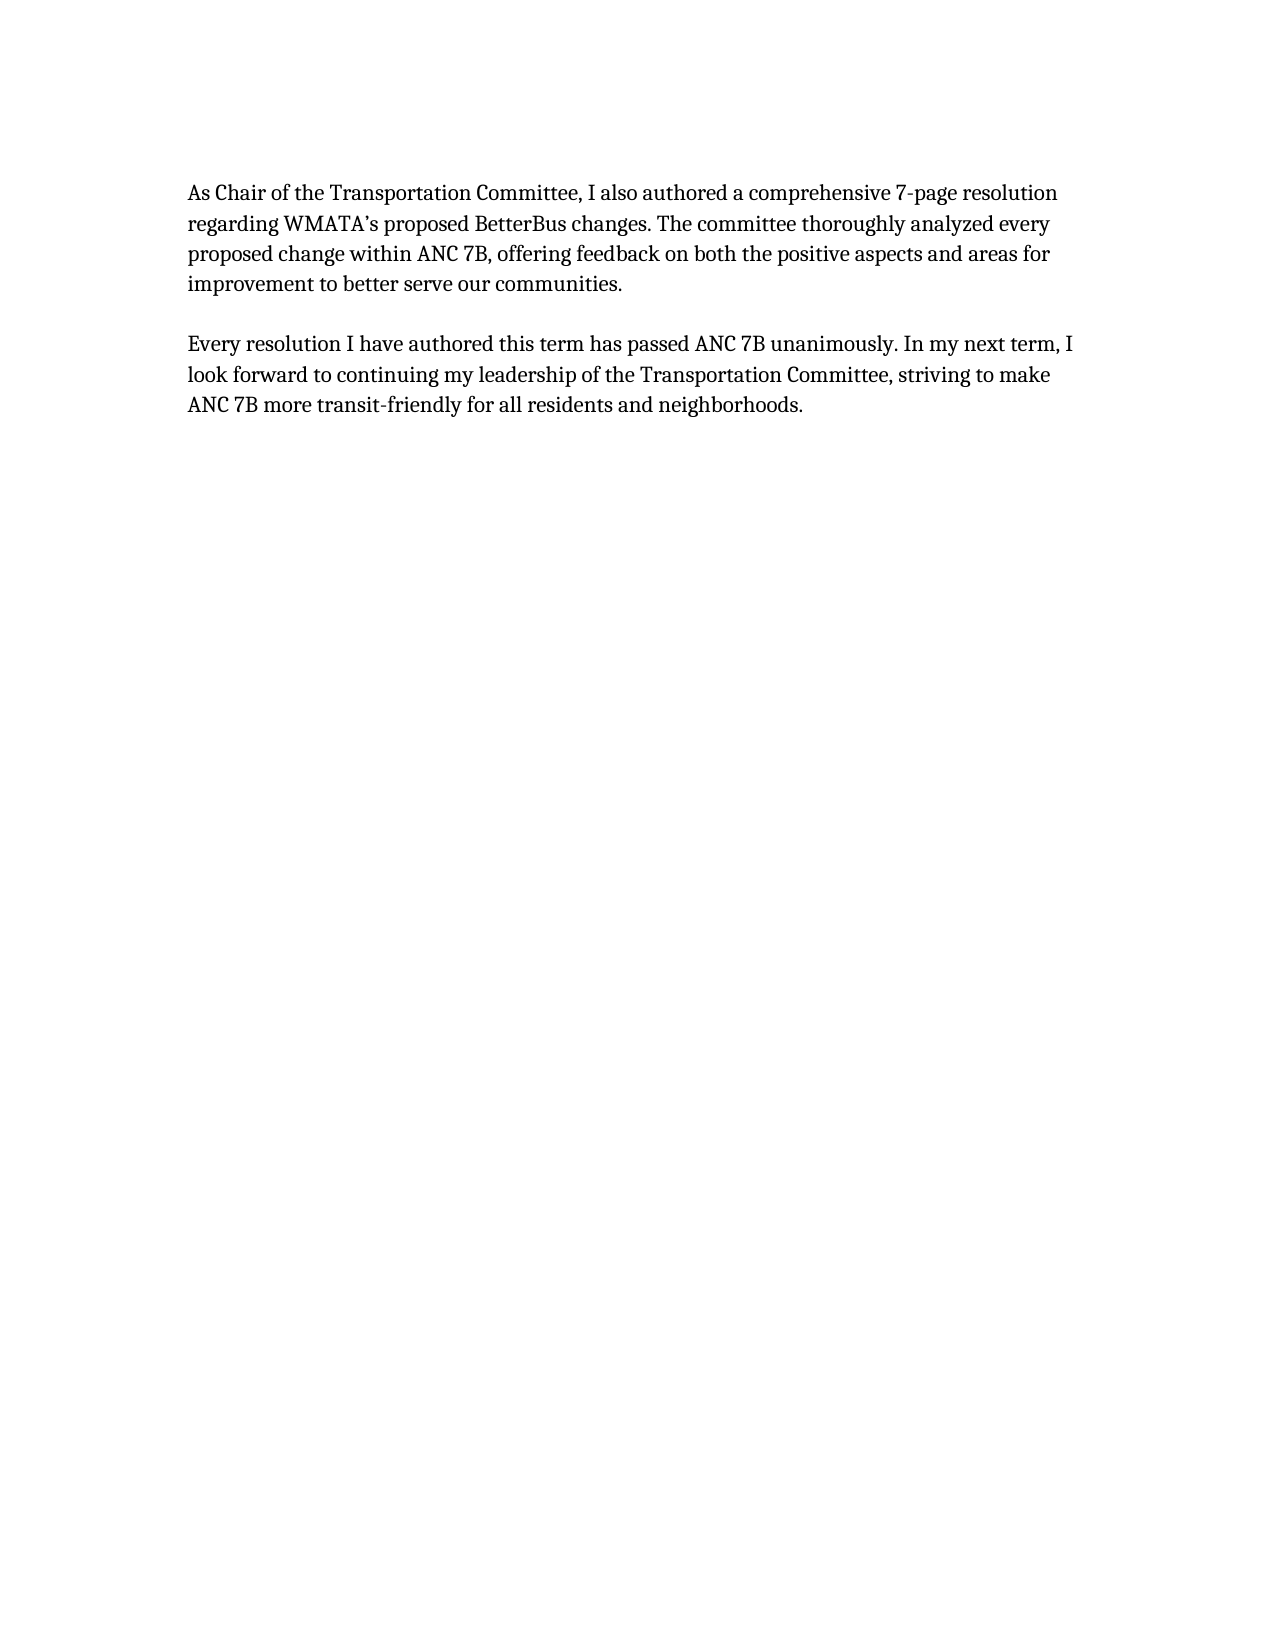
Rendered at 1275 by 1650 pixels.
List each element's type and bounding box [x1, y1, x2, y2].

text [187, 150, 1087, 418]
